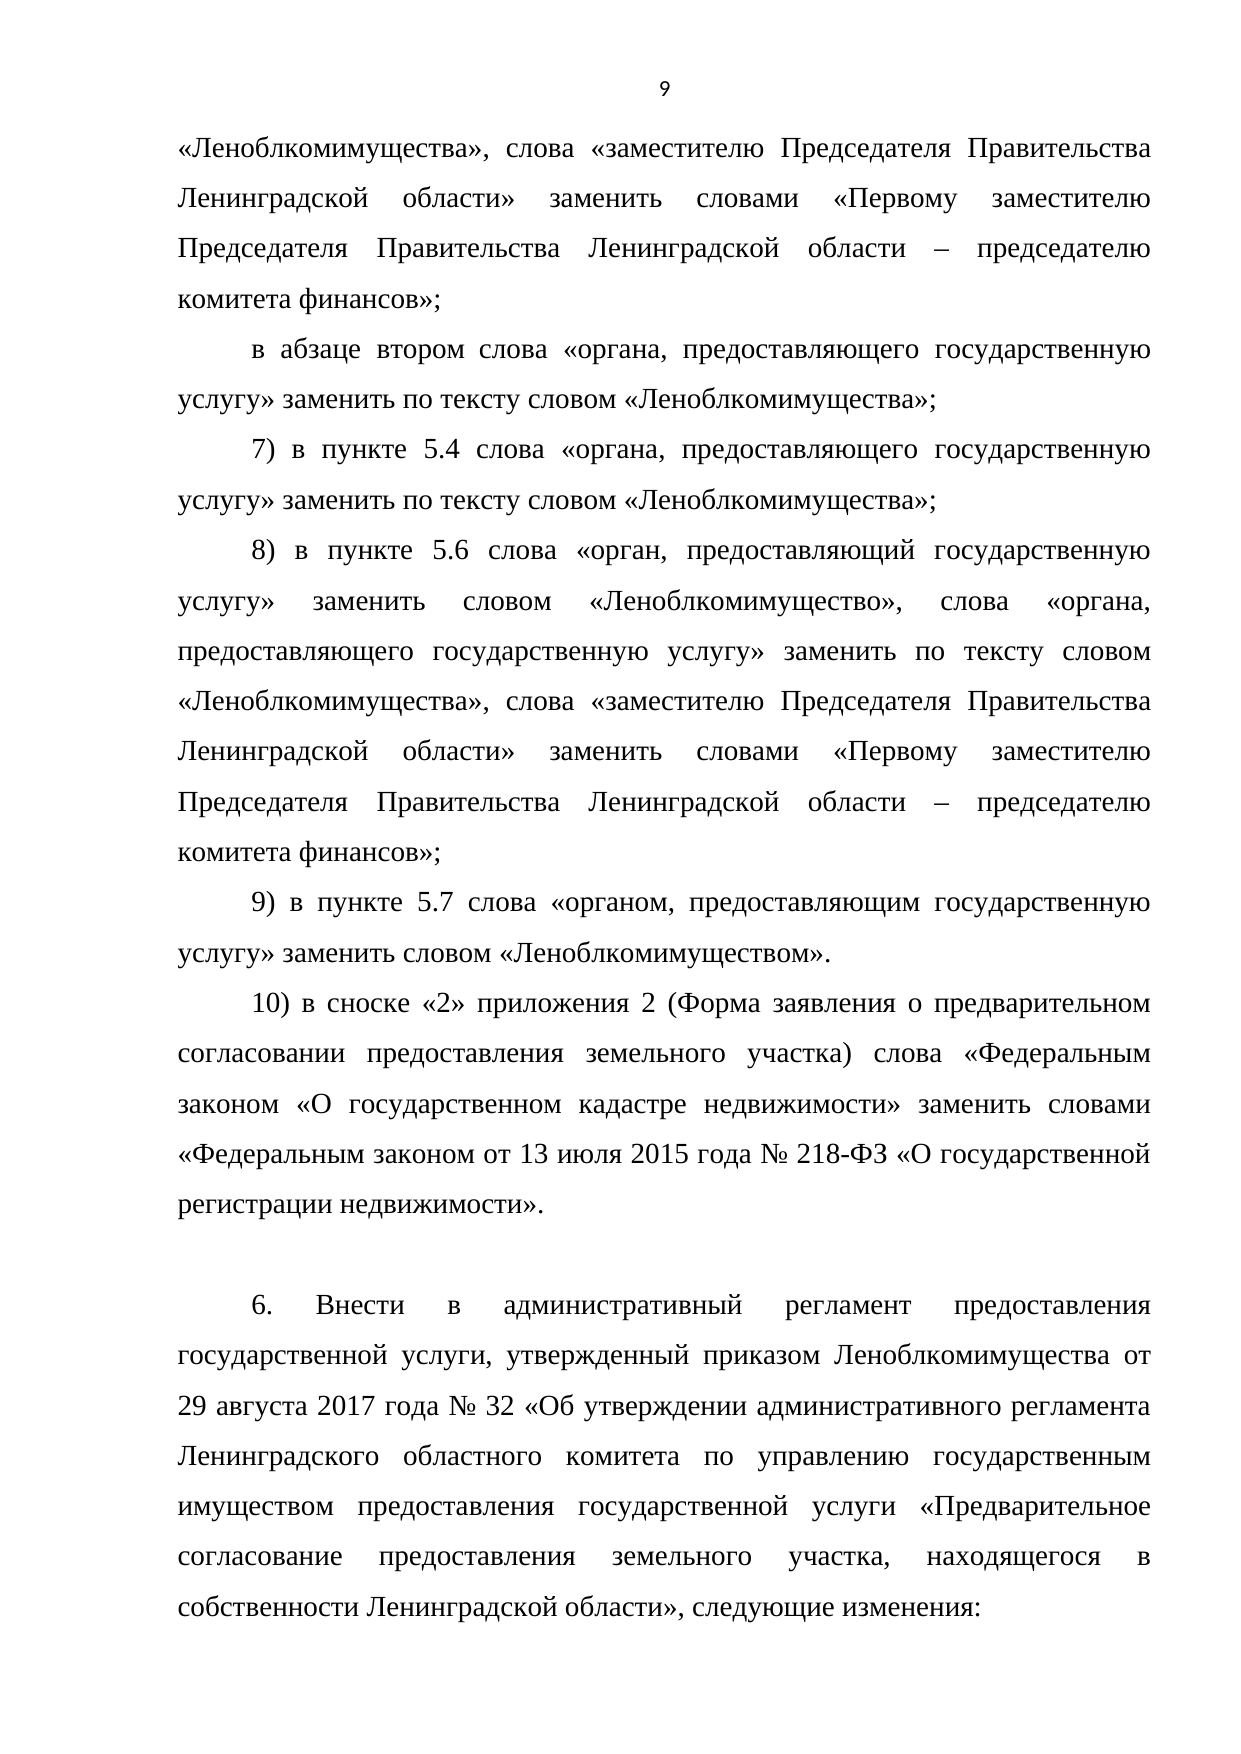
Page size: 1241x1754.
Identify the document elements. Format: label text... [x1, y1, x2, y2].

text 8) в пункте 5.6 слова «орган, предоставляющий государственную услугу» заменить словом «Леноблкомимущество», слова «органа, предоставляющего государственную услугу» заменить по тексту словом «Леноблкомимущества», слова «заместителю Председателя Правительства Ленинградской области» заменить словами «Первому заместителю Председателя Правительства Ленинградской области – председателю комитета финансов»; [177, 532, 1152, 868]
text 7) в пункте 5.4 слова «органа, предоставляющего государственную услугу» заменить по тексту словом «Леноблкомимущества»; [177, 432, 1152, 516]
text 9) в пункте 5.7 слова «органом, предоставляющим государственную услугу» заменить словом «Леноблкомимуществом». [177, 884, 1152, 968]
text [177, 130, 1152, 314]
text 6. Внести в административный регламент предоставления государственной услуги, утвержденный приказом Леноблкомимущества от 29 августа 2017 года № 32 «Об утверждении административного регламента Ленинградского областного комитета по управлению государственным имуществом предоставления государственной услуги «Предварительное согласование предоставления земельного участка, находящегося в собственности Ленинградской области», следующие изменения: [177, 1287, 1152, 1622]
text в абзаце втором слова «органа, предоставляющего государственную услугу» заменить по тексту словом «Леноблкомимущества»; [177, 331, 1152, 415]
text 10) в сноске «2» приложения 2 (Форма заявления о предварительном согласовании предоставления земельного участка) слова «Федеральным законом «О государственном кадастре недвижимости» заменить словами «Федеральным законом от 13 июля 2015 года № 218-ФЗ «О государственной регистрации недвижимости». [177, 985, 1152, 1220]
